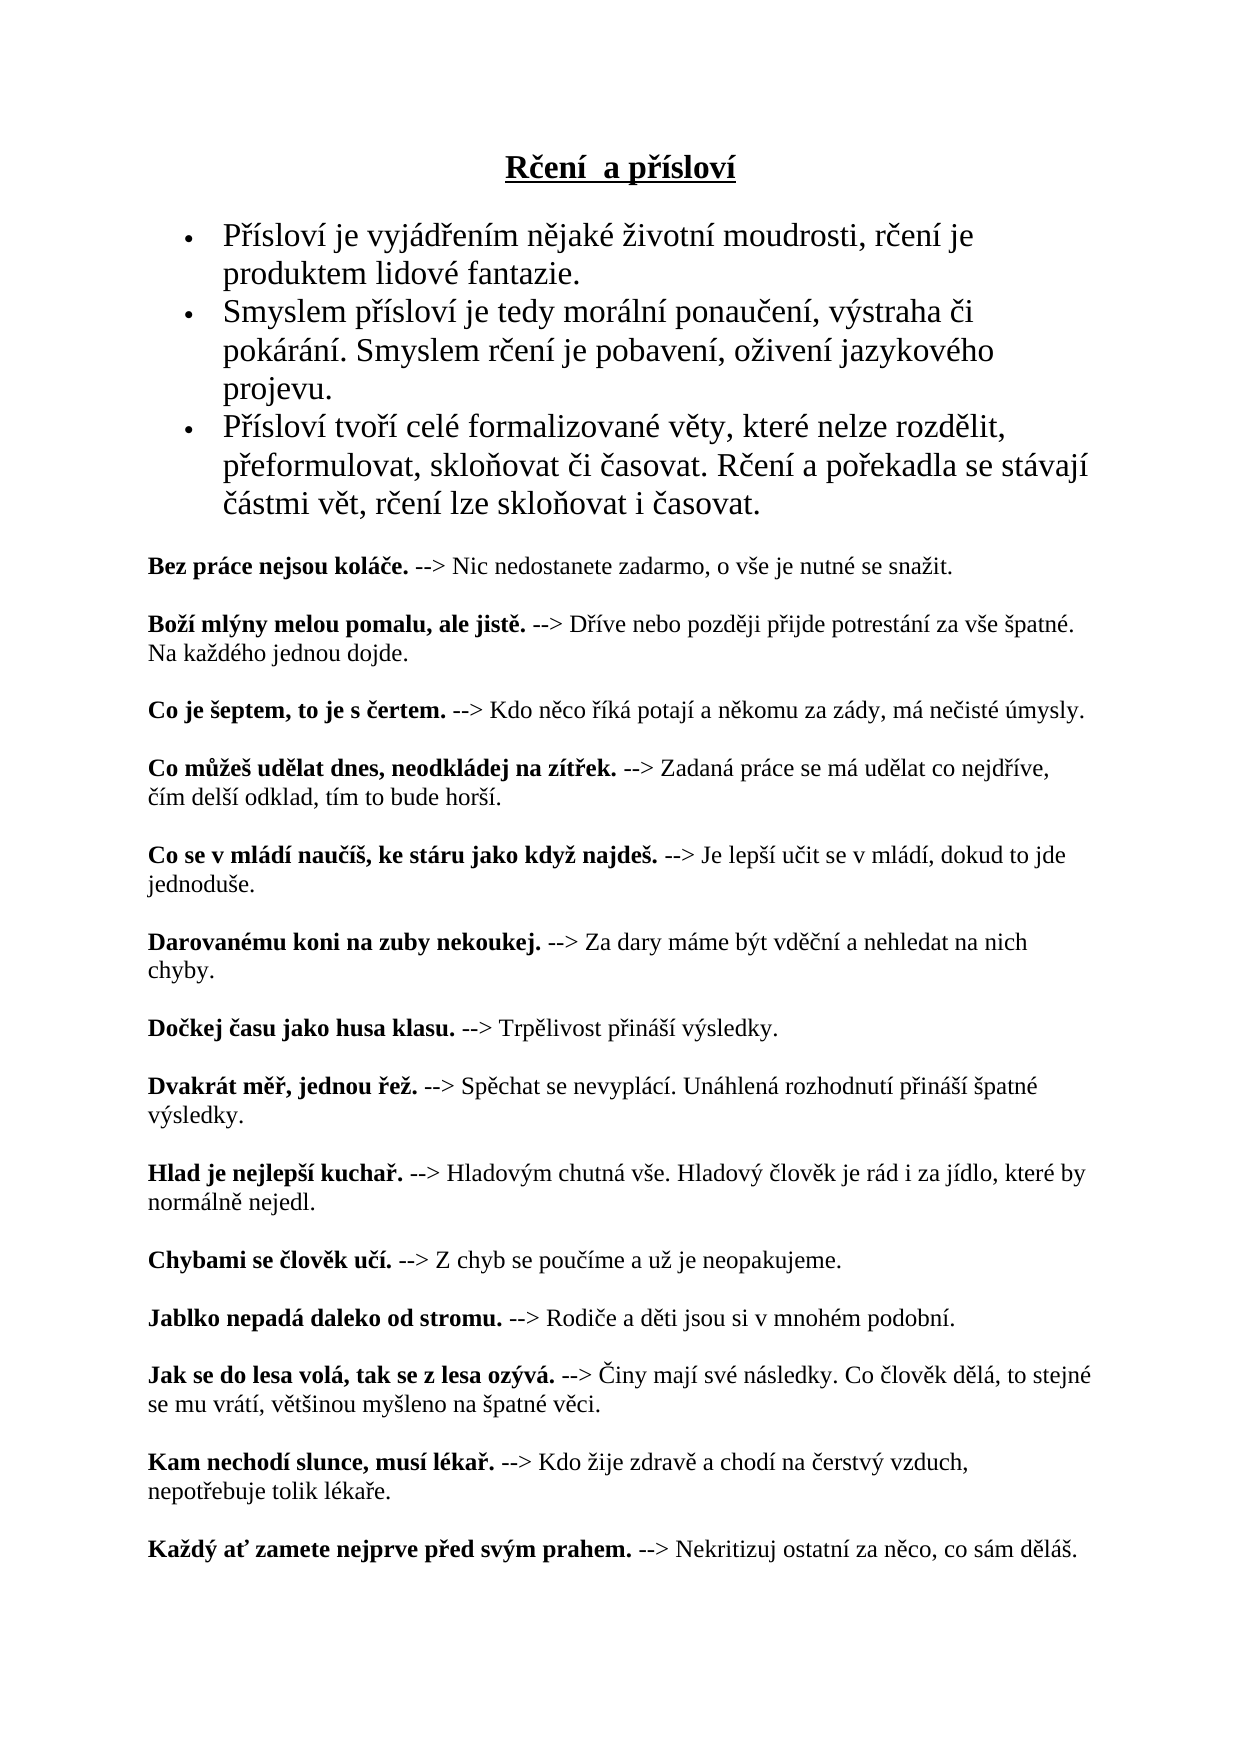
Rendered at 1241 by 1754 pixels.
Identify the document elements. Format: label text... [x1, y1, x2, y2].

text Darovanému koni na zuby nekoukej. --> Za dary máme být vděční a nehledat na nich chyby. [148, 927, 1093, 984]
text Rčení a přísloví [148, 148, 1093, 186]
text Co se v mládí naučíš, ke stáru jako když najdeš. --> Je lepší učit se v mládí, dokud to jde jednoduše. [148, 840, 1093, 898]
text Dvakrát měř, jednou řež. --> Spěchat se nevyplácí. Unáhlená rozhodnutí přináší špatné výsledky. [148, 1071, 1093, 1129]
text Dočkej času jako husa klasu. --> Trpělivost přináší výsledky. [148, 1013, 1093, 1042]
text Jablko nepadá daleko od stromu. --> Rodiče a děti jsou si v mnohém podobní. [148, 1303, 1093, 1331]
text Chybami se člověk učí. --> Z chyb se poučíme a už je neopakujeme. [148, 1245, 1093, 1273]
list Přísloví je vyjádřením nějaké životní moudrosti, rčení je produktem lidové fantazie. [185, 215, 1093, 292]
text Boží mlýny melou pomalu, ale jistě. --> Dříve nebo později přijde potrestání za vše špatné. Na každého jednou dojde. [148, 609, 1093, 666]
text Bez práce nejsou koláče. --> Nic nedostanete zadarmo, o vše je nutné se snažit. [148, 551, 1093, 580]
list Přísloví tvoří celé formalizované věty, které nelze rozdělit, přeformulovat, skloňovat či časovat. Rčení a pořekadla se stávají částmi vět, rčení lze skloňovat i časovat. [185, 407, 1093, 522]
text Jak se do lesa volá, tak se z lesa ozývá. --> Činy mají své následky. Co člověk dělá, to stejné se mu vrátí, většinou myšleno na špatné věci. [148, 1361, 1093, 1418]
text Hlad je nejlepší kuchař. --> Hladovým chutná vše. Hladový člověk je rád i za jídlo, které by normálně nejedl. [148, 1158, 1093, 1216]
text Kam nechodí slunce, musí lékař. --> Kdo žije zdravě a chodí na čerstvý vzduch, nepotřebuje tolik lékaře. [148, 1447, 1093, 1505]
text Co je šeptem, to je s čertem. --> Kdo něco říká potají a někomu za zády, má nečisté úmysly. [148, 696, 1093, 724]
list Smyslem přísloví je tedy morální ponaučení, výstraha či pokárání. Smyslem rčení je pobavení, oživení jazykového projevu. [185, 292, 1093, 407]
text Co můžeš udělat dnes, neodkládej na zítřek. --> Zadaná práce se má udělat co nejdříve, čím delší odklad, tím to bude horší. [148, 753, 1093, 811]
text Každý ať zamete nejprve před svým prahem. --> Nekritizuj ostatní za něco, co sám děláš. [148, 1534, 1093, 1563]
